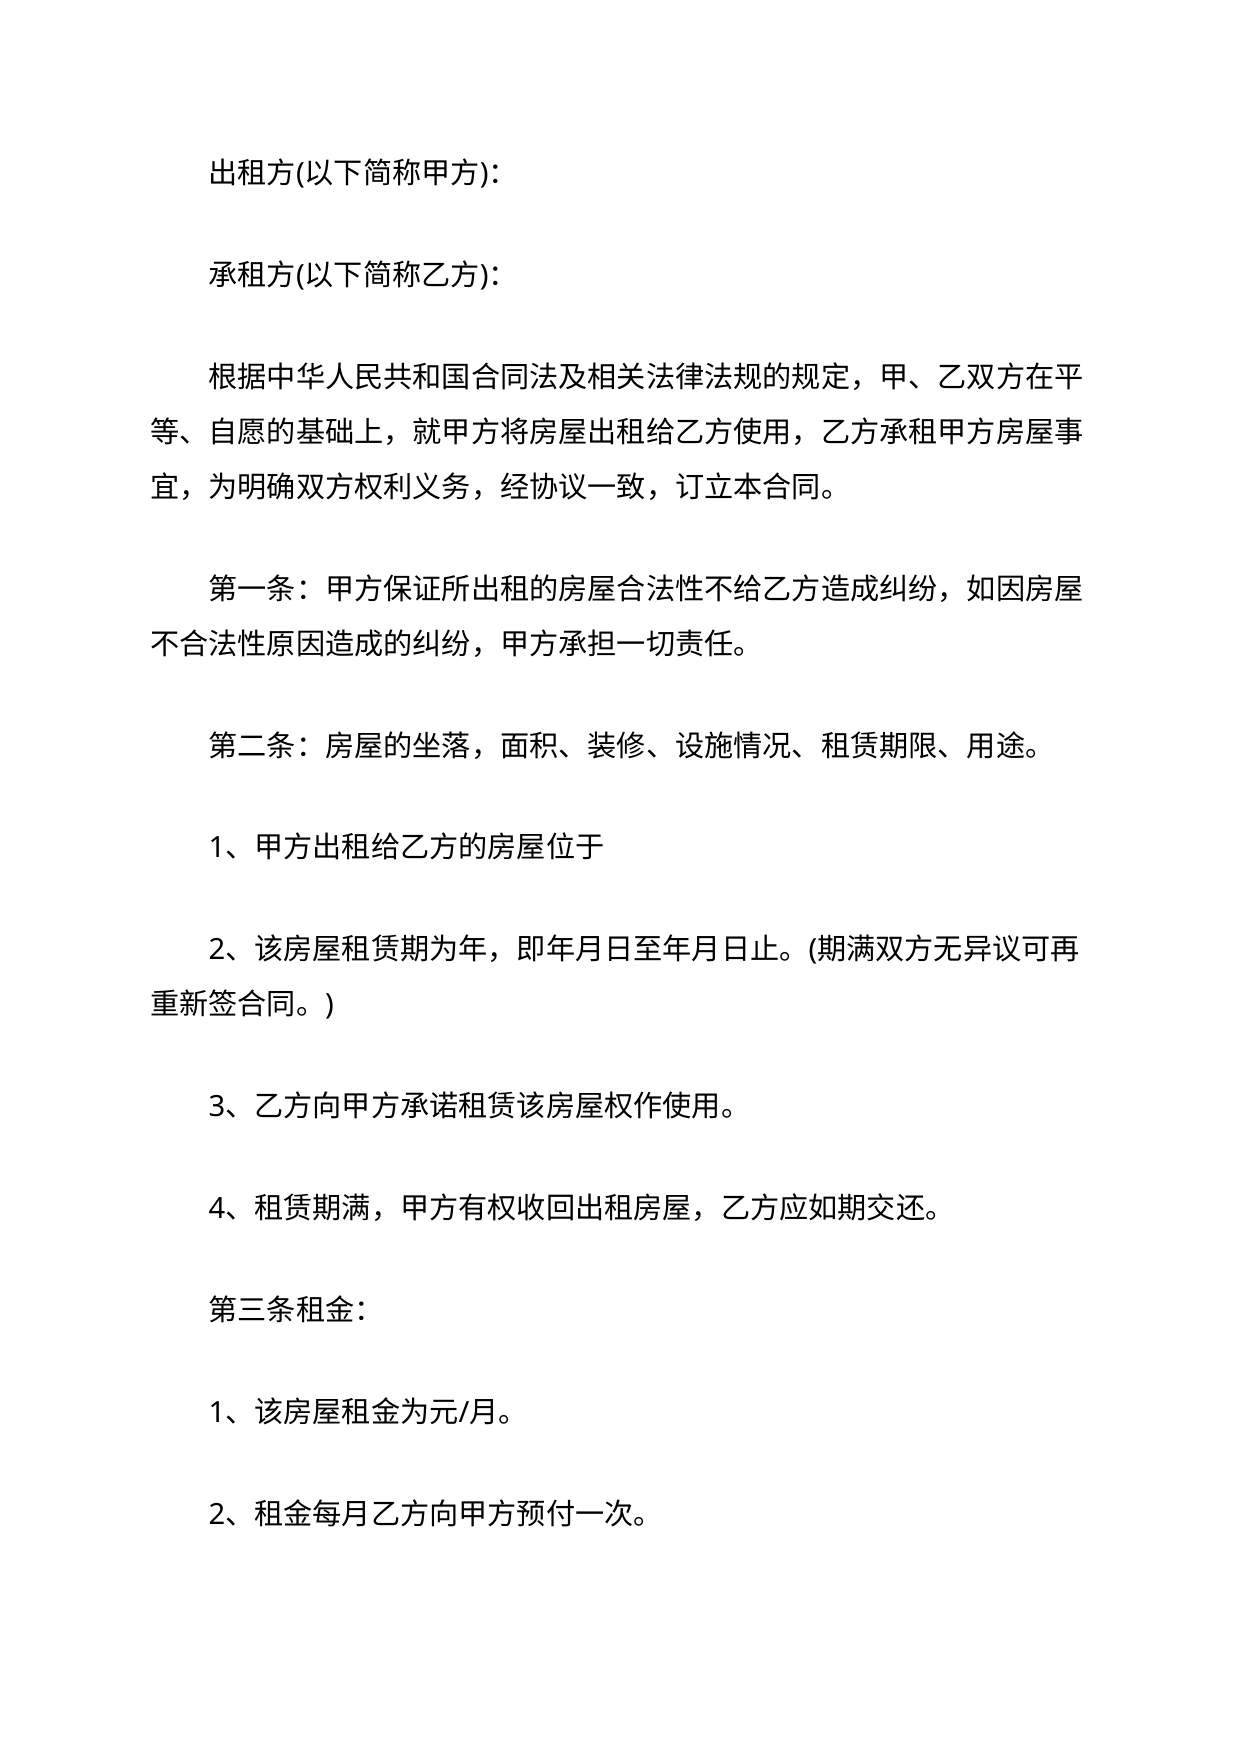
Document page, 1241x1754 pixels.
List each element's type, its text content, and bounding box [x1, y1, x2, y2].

text 第一条：甲方保证所出租的房屋合法性不给乙方造成纠纷，如因房屋不合法性原因造成的纠纷，甲方承担一切责任。 [150, 566, 1090, 663]
text 根据中华人民共和国合同法及相关法律法规的规定，甲、乙双方在平等、自愿的基础上，就甲方将房屋出租给乙方使用，乙方承租甲方房屋事宜，为明确双方权利义务，经协议一致，订立本合同。 [150, 354, 1090, 506]
text 2、租金每月乙方向甲方预付一次。 [150, 1491, 1090, 1533]
text 第三条租金： [150, 1287, 1090, 1329]
text 出租方(以下简称甲方)： [150, 150, 1090, 192]
text 承租方(以下简称乙方)： [150, 252, 1090, 294]
text 2、该房屋租赁期为年，即年月日至年月日止。(期满双方无异议可再重新签合同。) [150, 926, 1090, 1023]
text 4、租赁期满，甲方有权收回出租房屋，乙方应如期交还。 [150, 1185, 1090, 1227]
text 第二条：房屋的坐落，面积、装修、设施情况、租赁期限、用途。 [150, 722, 1090, 764]
text 1、甲方出租给乙方的房屋位于 [150, 824, 1090, 866]
text 3、乙方向甲方承诺租赁该房屋权作使用。 [150, 1083, 1090, 1125]
text 1、该房屋租金为元/月。 [150, 1389, 1090, 1431]
